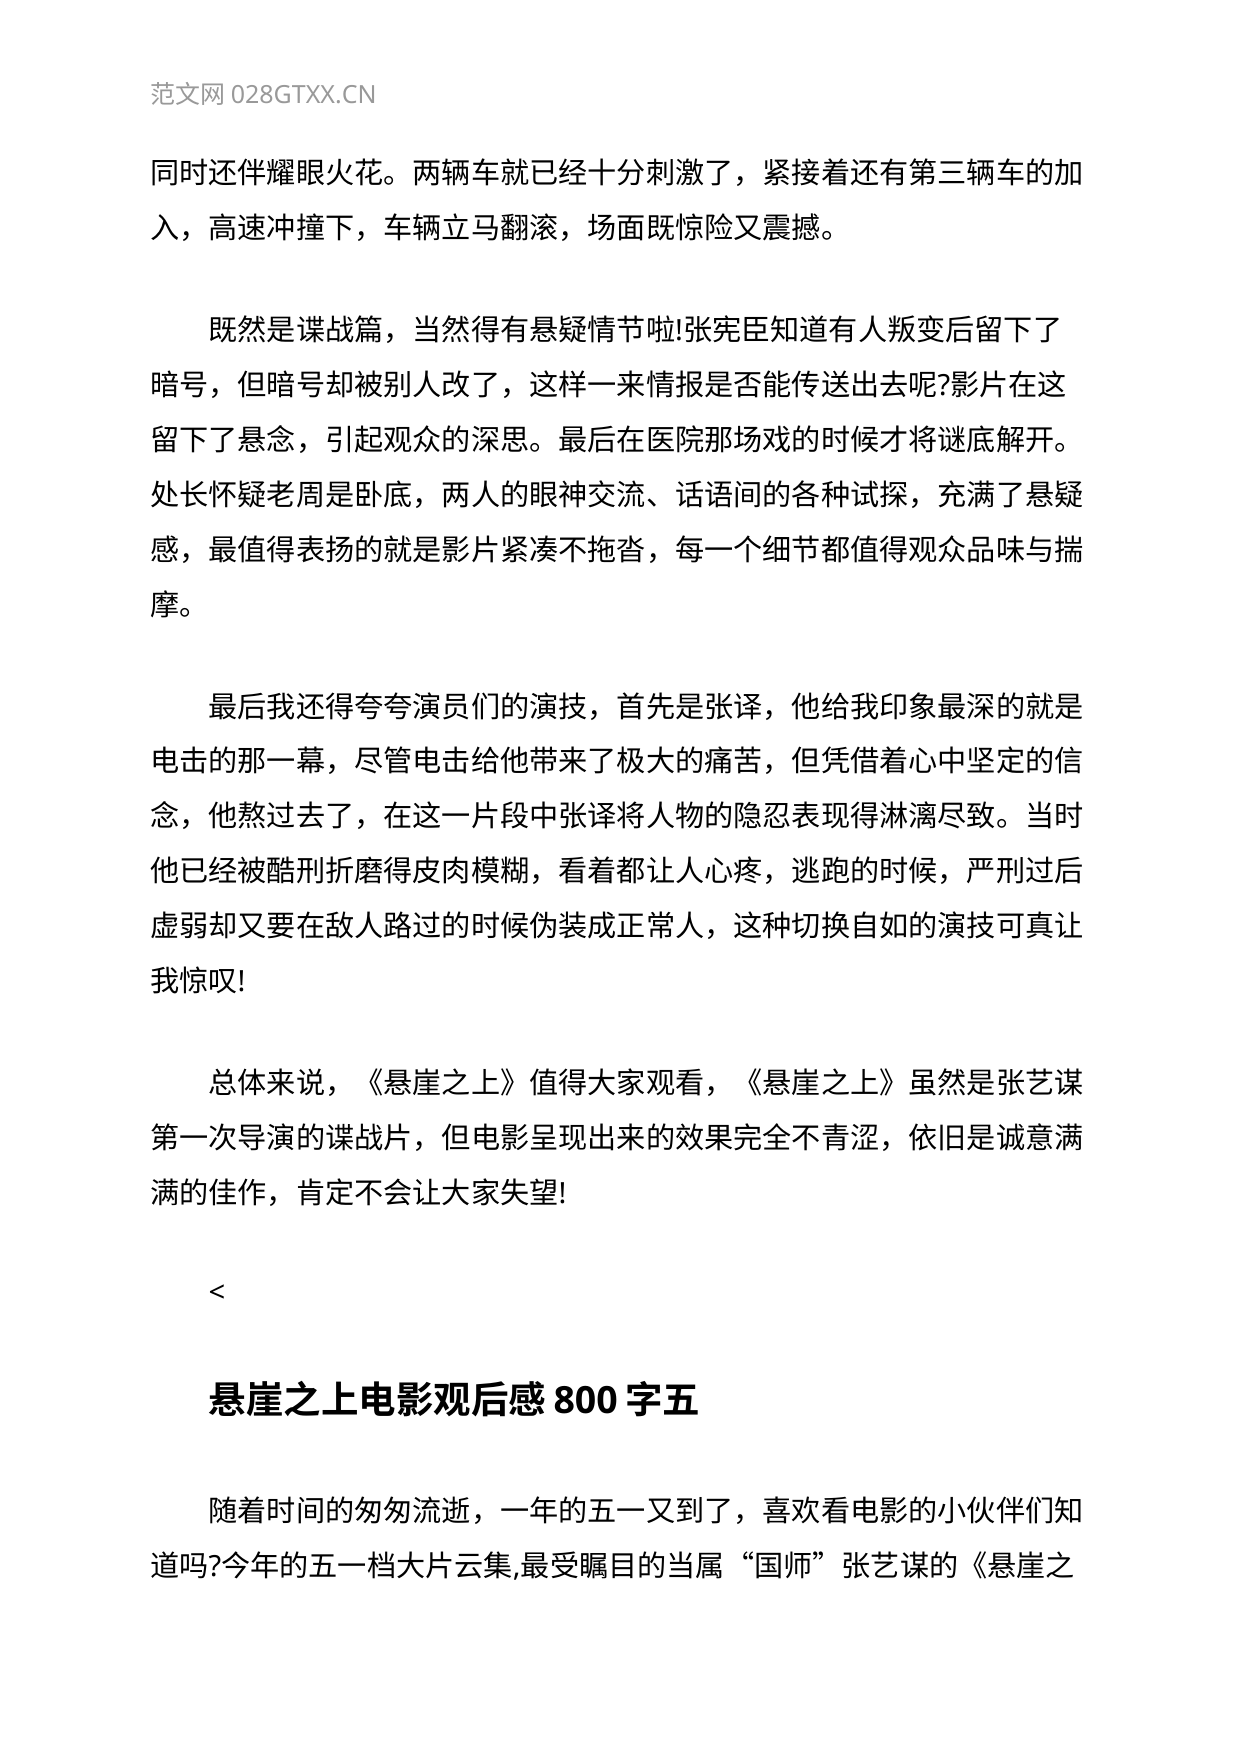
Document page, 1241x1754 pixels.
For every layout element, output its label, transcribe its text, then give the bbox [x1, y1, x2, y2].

text 总体来说，《悬崖之上》值得大家观看，《悬崖之上》虽然是张艺谋第一次导演的谍战片，但电影呈现出来的效果完全不青涩，依旧是诚意满满的佳作，肯定不会让大家失望! [150, 1059, 1090, 1212]
text 最后我还得夸夸演员们的演技，首先是张译，他给我印象最深的就是电击的那一幕，尽管电击给他带来了极大的痛苦，但凭借着心中坚定的信念，他熬过去了，在这一片段中张译将人物的隐忍表现得淋漓尽致。当时他已经被酷刑折磨得皮肉模糊，看着都让人心疼，逃跑的时候，严刑过后虚弱却又要在敌人路过的时候伪装成正常人，这种切换自如的演技可真让我惊叹! [150, 683, 1090, 1000]
text 悬崖之上电影观后感800字五 [150, 1370, 1090, 1424]
text < [150, 1271, 1090, 1311]
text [150, 1487, 1090, 1585]
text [150, 150, 1090, 247]
text 既然是谍战篇，当然得有悬疑情节啦!张宪臣知道有人叛变后留下了暗号，但暗号却被别人改了，这样一来情报是否能传送出去呢?影片在这留下了悬念，引起观众的深思。最后在医院那场戏的时候才将谜底解开。处长怀疑老周是卧底，两人的眼神交流、话语间的各种试探，充满了悬疑感，最值得表扬的就是影片紧凑不拖沓，每一个细节都值得观众品味与揣摩。 [150, 307, 1090, 624]
